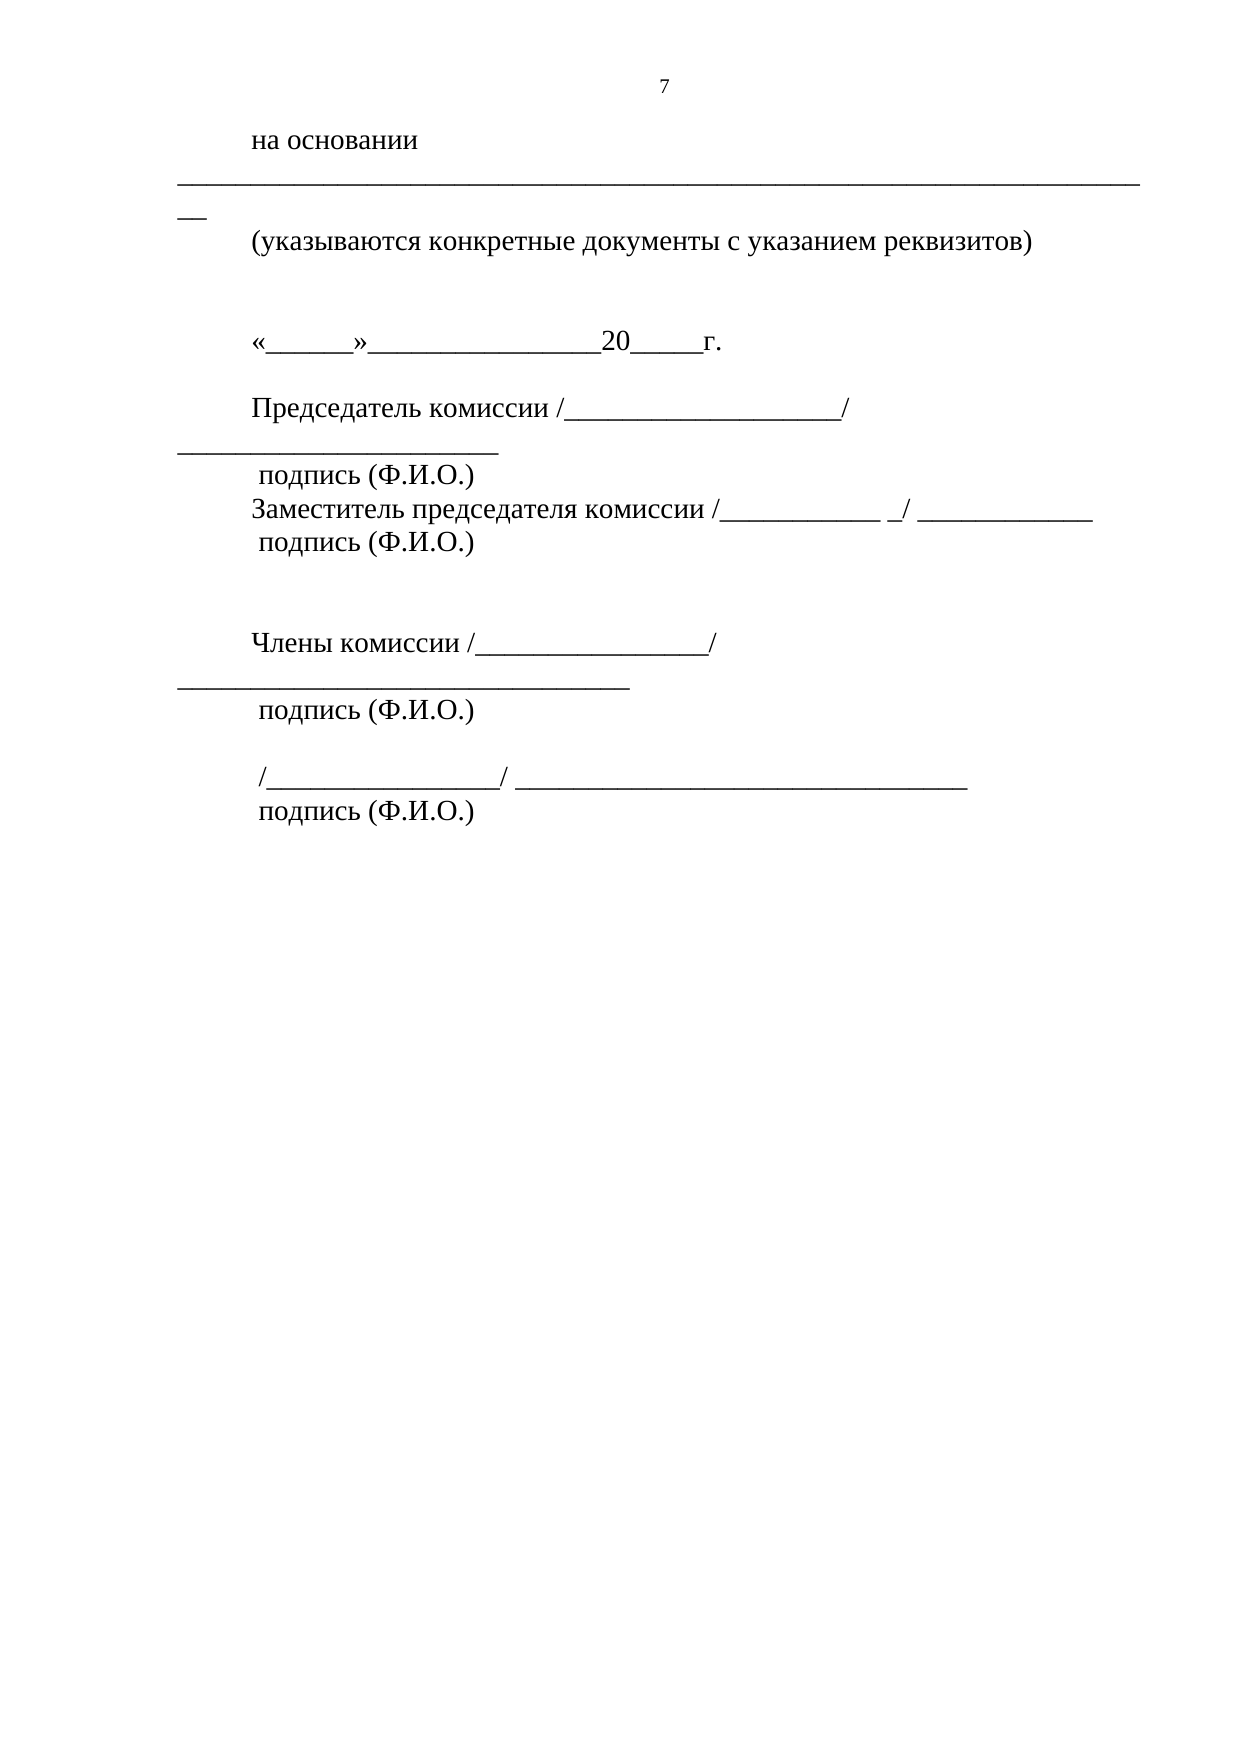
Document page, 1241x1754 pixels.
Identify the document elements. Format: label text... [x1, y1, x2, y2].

text Заместитель председателя комиссии /___________ _/ ____________ [177, 491, 1152, 524]
text подпись (Ф.И.О.) [177, 457, 1152, 491]
text Члены комиссии /________________/ _______________________________ [177, 625, 1152, 692]
text подпись (Ф.И.О.) [177, 692, 1152, 726]
text подпись (Ф.И.О.) [177, 524, 1152, 558]
text «______»________________20_____г. [177, 323, 1152, 357]
text подпись (Ф.И.О.) [177, 793, 1152, 826]
text на основании ____________________________________________________________________ [177, 122, 1152, 223]
text (указываются конкретные документы с указанием реквизитов) [177, 223, 1152, 256]
text Председатель комиссии /___________________/ ______________________ [177, 390, 1152, 457]
text /________________/ _______________________________ [177, 759, 1152, 793]
